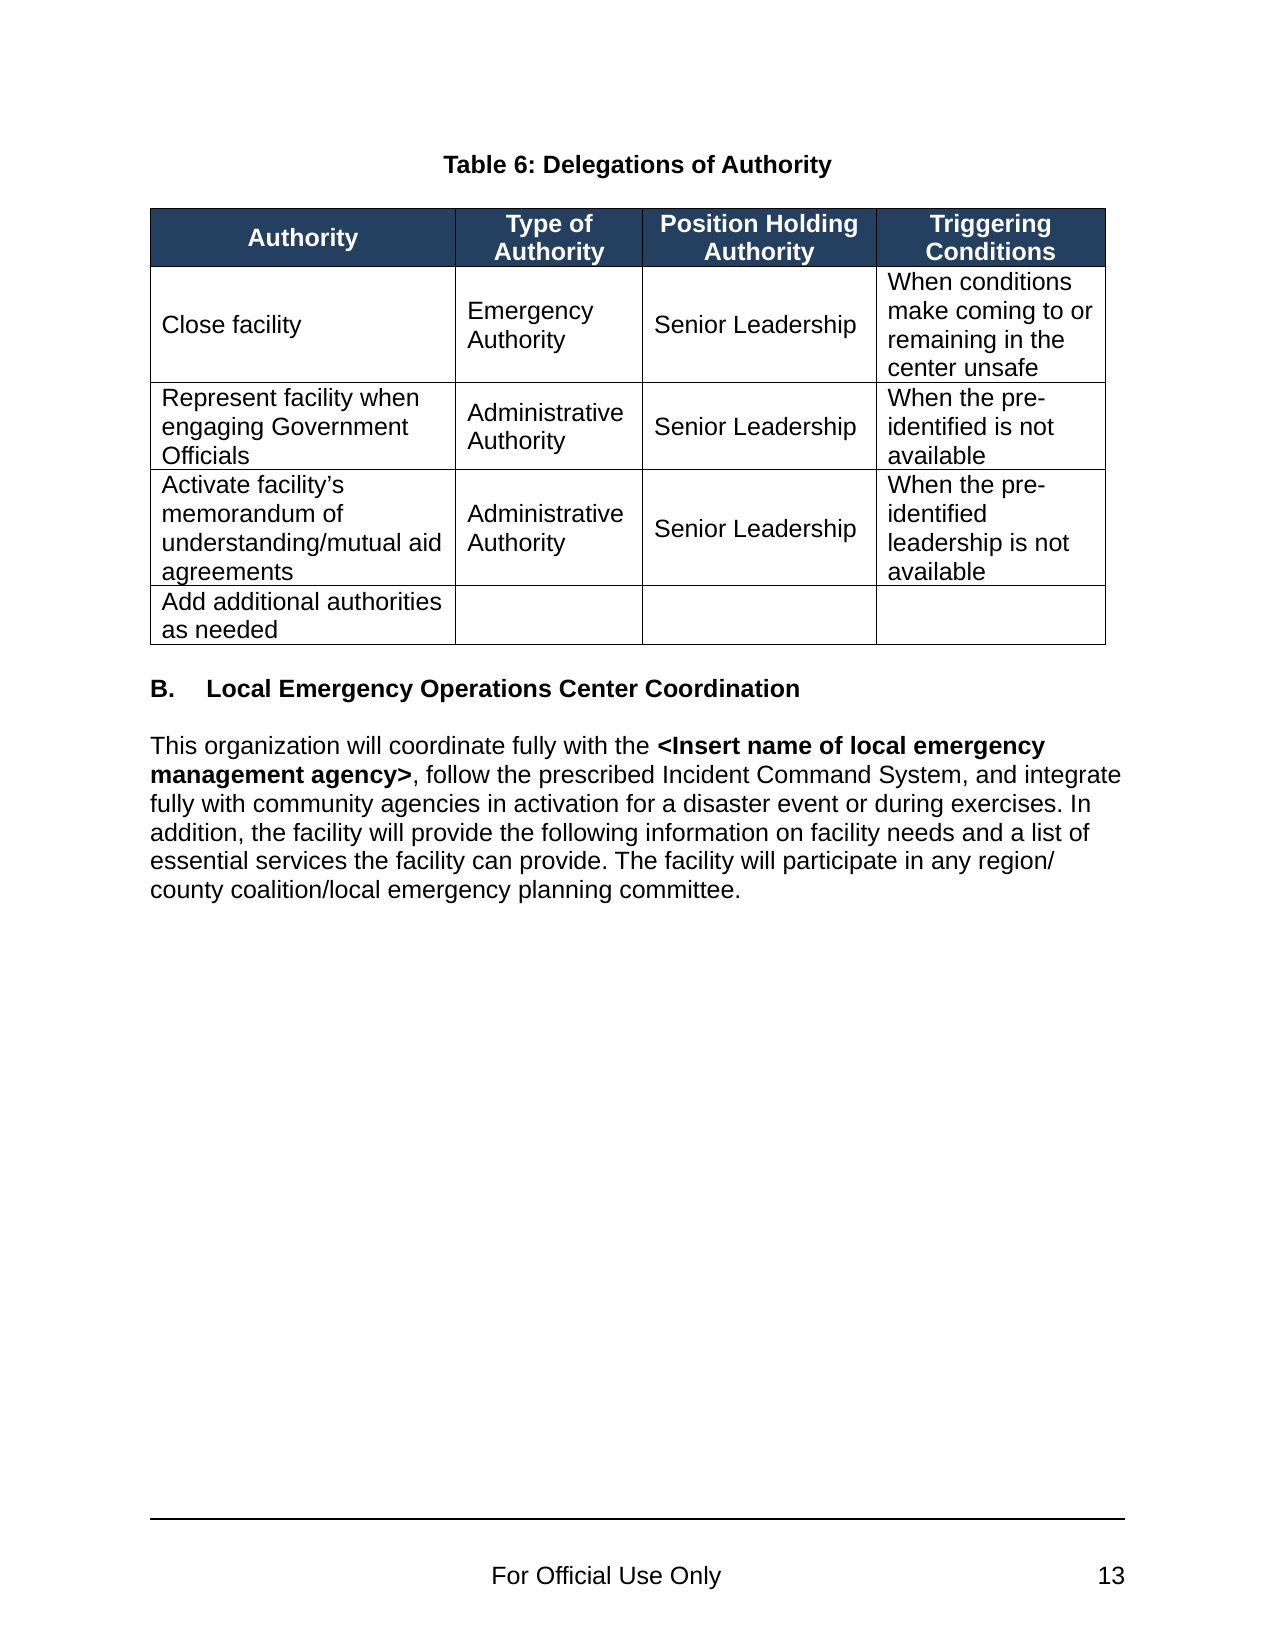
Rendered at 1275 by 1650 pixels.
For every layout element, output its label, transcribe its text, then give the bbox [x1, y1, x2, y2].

table_cell [877, 586, 1105, 644]
table_cell Represent facility when engaging Government Officials [151, 383, 455, 469]
table_cell Senior Leadership [643, 267, 876, 382]
table_header Type of Authority [456, 209, 642, 266]
table_header Position Holding Authority [643, 209, 876, 266]
table_cell Senior Leadership [643, 383, 876, 469]
table_cell Close facility [151, 267, 455, 382]
table_cell When the pre-identified leadership is not available [877, 470, 1105, 585]
table_cell Activate facility’s memorandum of understanding/mutual aid agreements [151, 470, 455, 585]
table_cell [643, 586, 876, 644]
table_cell Add additional authorities as needed [151, 586, 455, 644]
subtitle Local Emergency Operations Center Coordination [150, 674, 1125, 702]
table_header Triggering Conditions [877, 209, 1105, 266]
text This organization will coordinate fully with the <Insert name of local emergency management agency>, follow the prescribed Incident Command System, and integrate fully with community agencies in activation for a disaster event or during exercises. In addition, the facility will provide the following information on facility needs and a list of essential services the facility can provide. The facility will participate in any region/ county coalition/local emergency planning committee. [150, 731, 1125, 904]
table_cell When conditions make coming to or remaining in the center unsafe [877, 267, 1105, 382]
table_cell Emergency Authority [456, 267, 642, 382]
table_header Authority [151, 209, 455, 266]
table_cell [456, 586, 642, 644]
table_cell Administrative Authority [456, 470, 642, 585]
table_cell Administrative Authority [456, 383, 642, 469]
table_cell Senior Leadership [643, 470, 876, 585]
table_cell When the pre-identified is not available [877, 383, 1105, 469]
